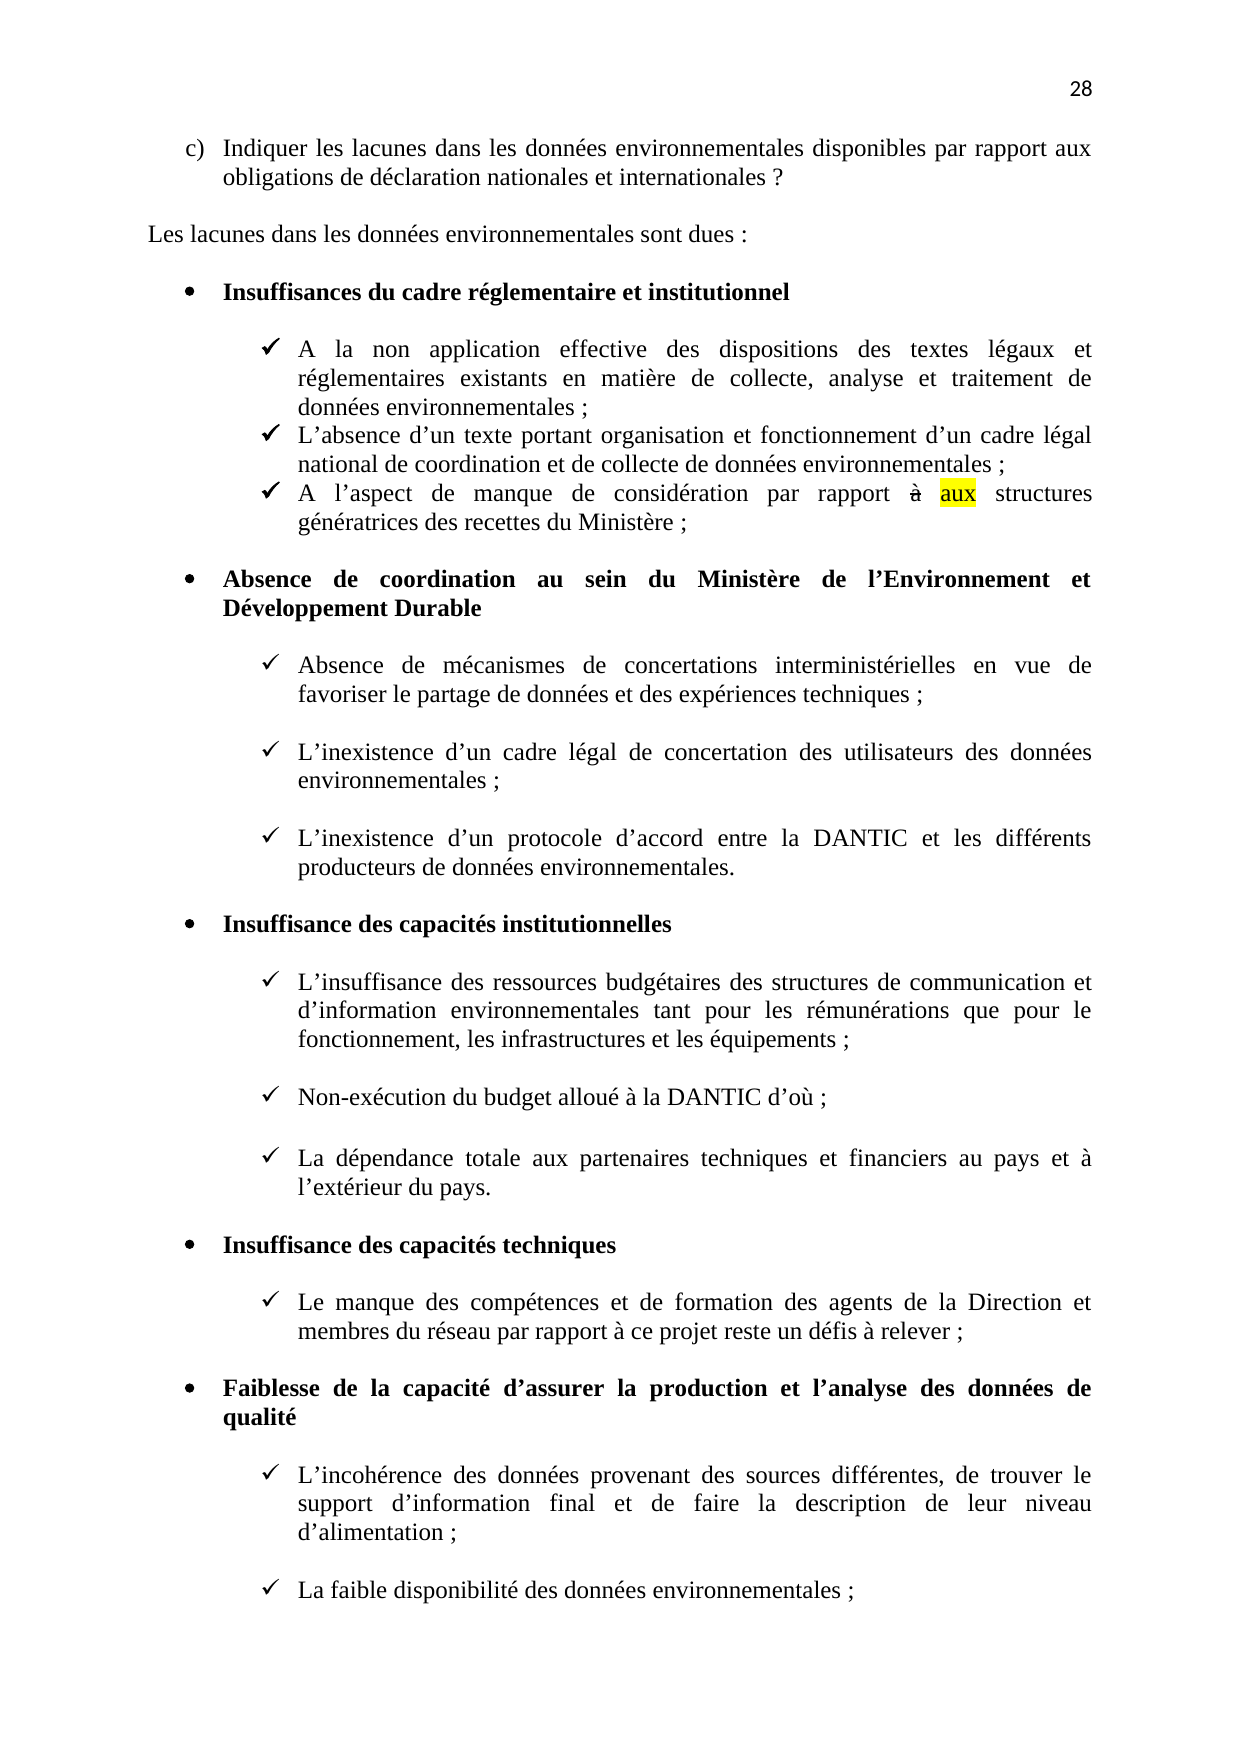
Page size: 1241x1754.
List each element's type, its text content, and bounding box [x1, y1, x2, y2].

list L’absence d’un texte portant organisation et fonctionnement d’un cadre légal national de coordination et de collecte de données environnementales ; [260, 420, 1092, 478]
list Insuffisance des capacités institutionnelles [185, 909, 1092, 938]
list Insuffisances du cadre réglementaire et institutionnel [185, 277, 1092, 305]
list L’insuffisance des ressources budgétaires des structures de communication et d’information environnementales tant pour les rémunérations que pour le fonctionnement, les infrastructures et les équipements ; [260, 967, 1092, 1053]
list L’inexistence d’un protocole d’accord entre la DANTIC et les différents producteurs de données environnementales. [260, 823, 1092, 880]
list La faible disponibilité des données environnementales ; [260, 1575, 1092, 1603]
list Absence de mécanismes de concertations interministérielles en vue de favoriser le partage de données et des expériences techniques ; [260, 650, 1092, 708]
list La dépendance totale aux partenaires techniques et financiers au pays et à l’extérieur du pays. [260, 1143, 1092, 1201]
list Le manque des compétences et de formation des agents de la Direction et membres du réseau par rapport à ce projet reste un défis à relever ; [260, 1287, 1092, 1345]
list Non-exécution du budget alloué à la DANTIC d’où ; [260, 1082, 1092, 1110]
list A la non application effective des dispositions des textes légaux et réglementaires existants en matière de collecte, analyse et traitement de données environnementales ; [260, 334, 1092, 420]
list A l’aspect de manque de considération par rapport à aux structures génératrices des recettes du Ministère ; [260, 478, 1092, 535]
list Insuffisance des capacités techniques [185, 1230, 1092, 1258]
list L’inexistence d’un cadre légal de concertation des utilisateurs des données environnementales ; [260, 737, 1092, 794]
list Indiquer les lacunes dans les données environnementales disponibles par rapport aux obligations de déclaration nationales et internationales ? [185, 133, 1092, 190]
list Absence de coordination au sein du Ministère de l’Environnement et Développement Durable [185, 564, 1092, 622]
list Faiblesse de la capacité d’assurer la production et l’analyse des données de qualité [185, 1373, 1092, 1431]
list L’incohérence des données provenant des sources différentes, de trouver le support d’information final et de faire la description de leur niveau d’alimentation ; [260, 1460, 1092, 1546]
text Les lacunes dans les données environnementales sont dues : [148, 219, 1092, 248]
